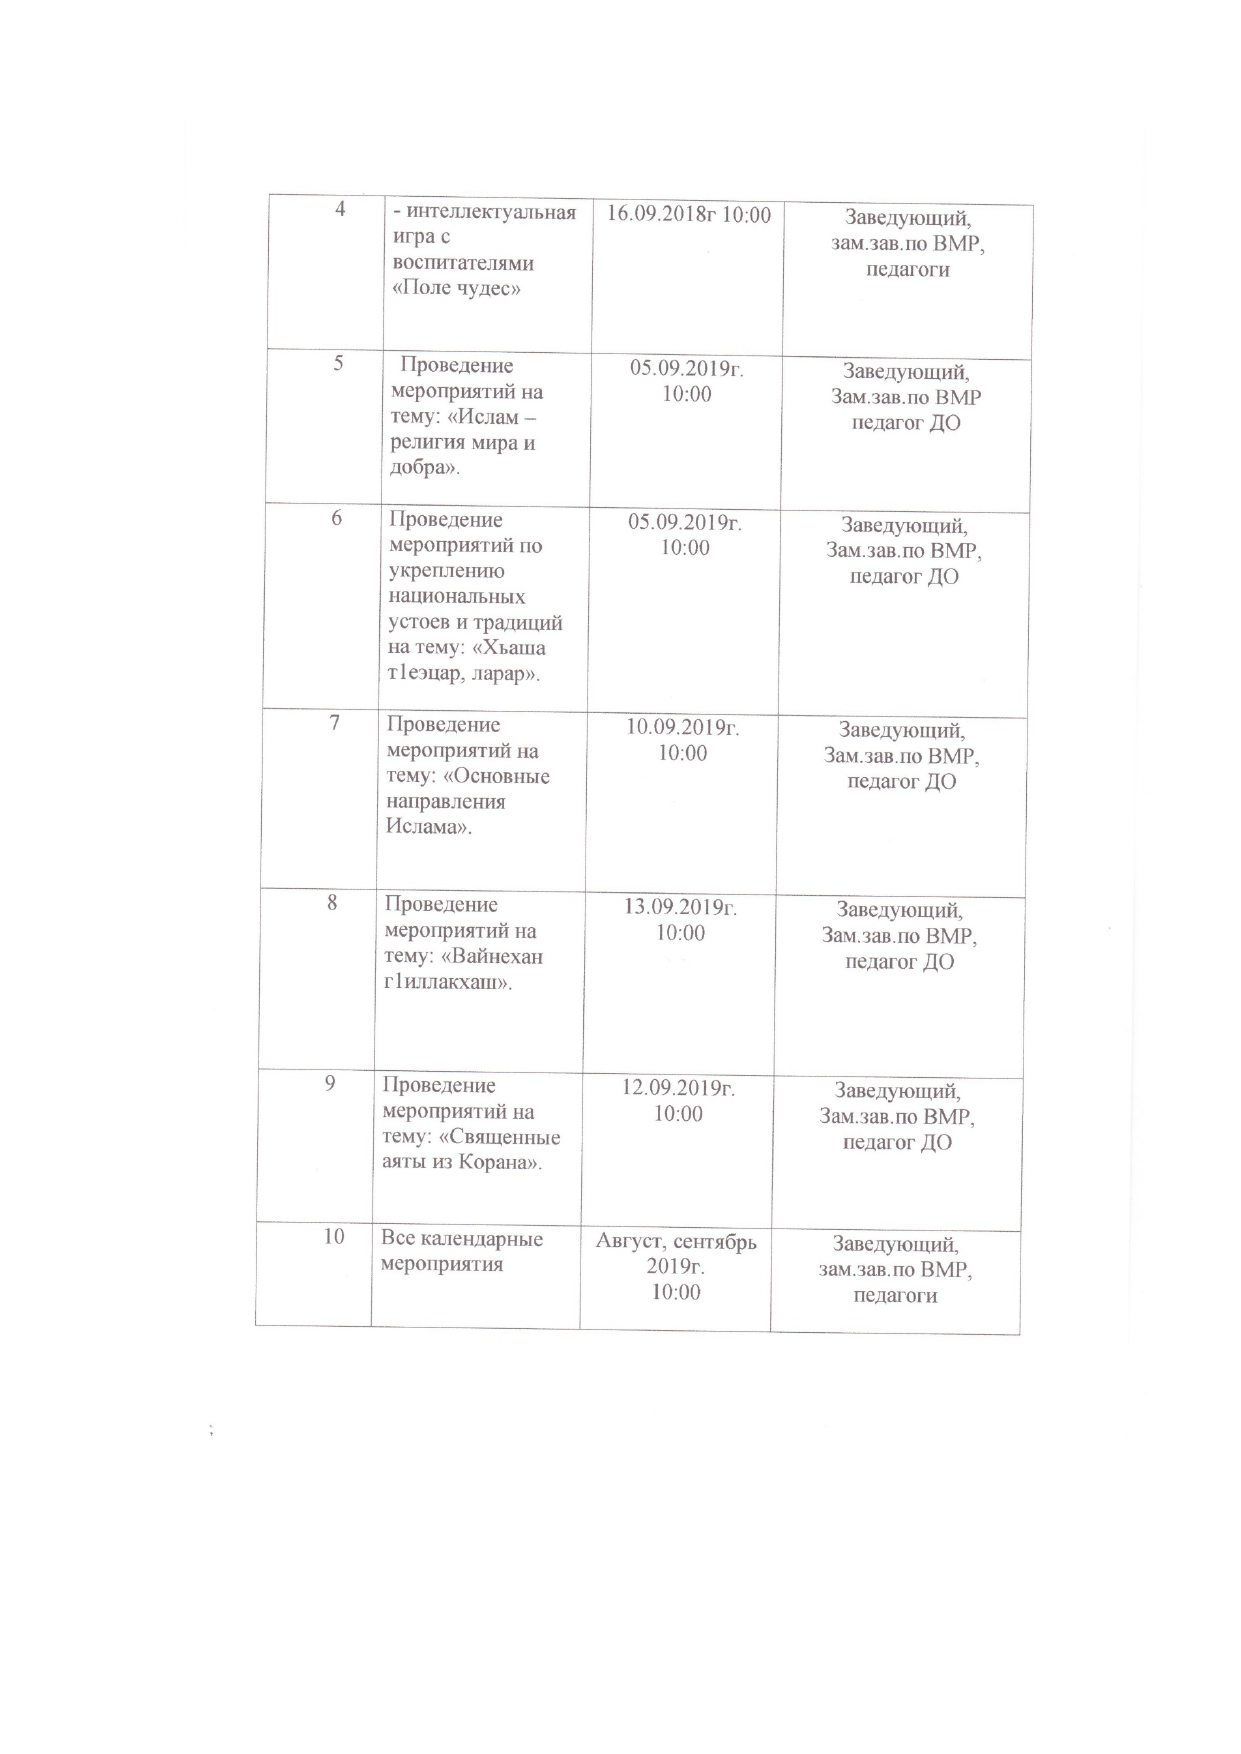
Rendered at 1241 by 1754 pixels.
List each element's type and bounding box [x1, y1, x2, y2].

picture [177, 118, 1152, 1458]
